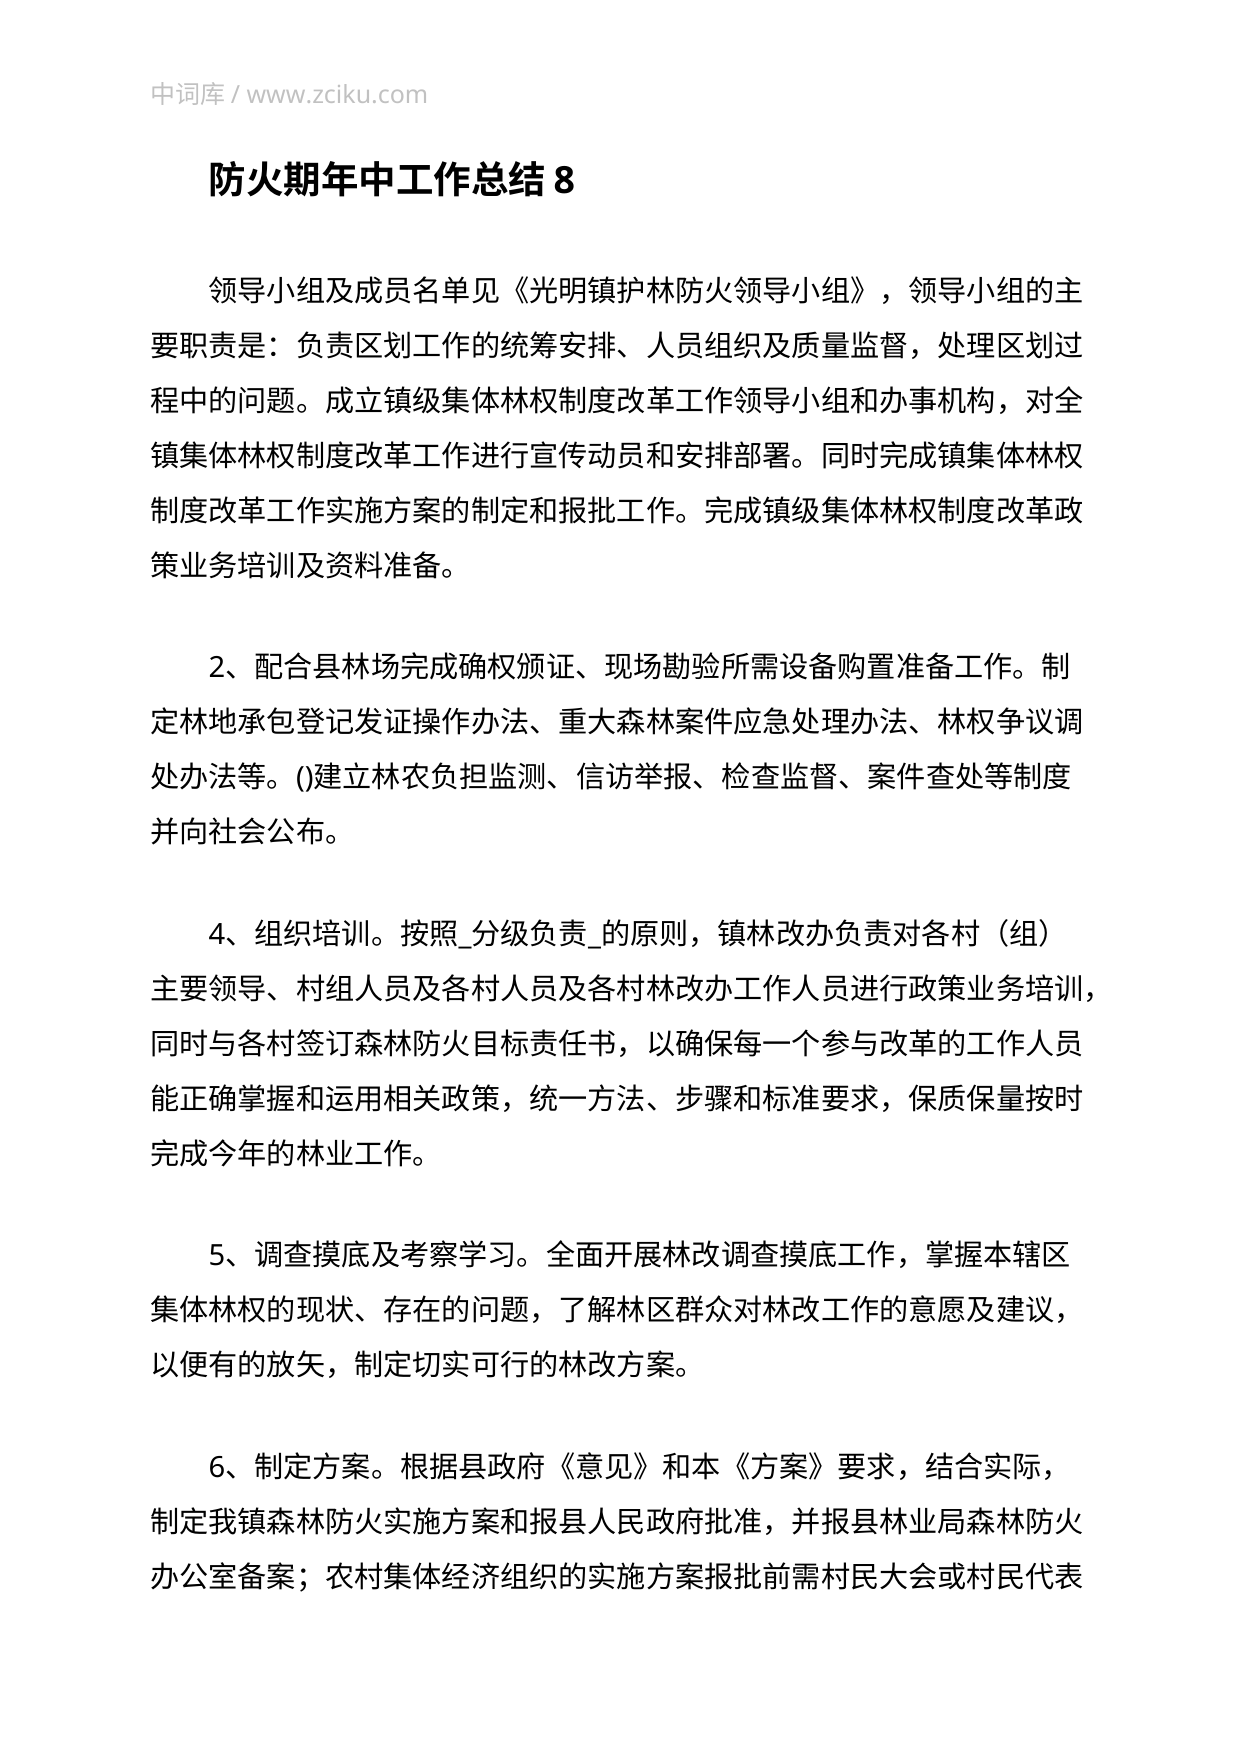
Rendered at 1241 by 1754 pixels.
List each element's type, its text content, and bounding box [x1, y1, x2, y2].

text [150, 1444, 1090, 1596]
text 防火期年中工作总结8 [150, 150, 1090, 204]
text 领导小组及成员名单见《光明镇护林防火领导小组》，领导小组的主要职责是：负责区划工作的统筹安排、人员组织及质量监督，处理区划过程中的问题。成立镇级集体林权制度改革工作领导小组和办事机构，对全镇集体林权制度改革工作进行宣传动员和安排部署。同时完成镇集体林权制度改革工作实施方案的制定和报批工作。完成镇级集体林权制度改革政策业务培训及资料准备。 [150, 268, 1090, 584]
text 2、配合县林场完成确权颁证、现场勘验所需设备购置准备工作。制定林地承包登记发证操作办法、重大森林案件应急处理办法、林权争议调处办法等。()建立林农负担监测、信访举报、检查监督、案件查处等制度并向社会公布。 [150, 644, 1090, 851]
text 5、调查摸底及考察学习。全面开展林改调查摸底工作，掌握本辖区集体林权的现状、存在的问题，了解林区群众对林改工作的意愿及建议，以便有的放矢，制定切实可行的林改方案。 [150, 1232, 1090, 1384]
text 4、组织培训。按照_分级负责_的原则，镇林改办负责对各村（组）主要领导、村组人员及各村人员及各村林改办工作人员进行政策业务培训，同时与各村签订森林防火目标责任书，以确保每一个参与改革的工作人员能正确掌握和运用相关政策，统一方法、步骤和标准要求，保质保量按时完成今年的林业工作。 [150, 911, 1090, 1172]
